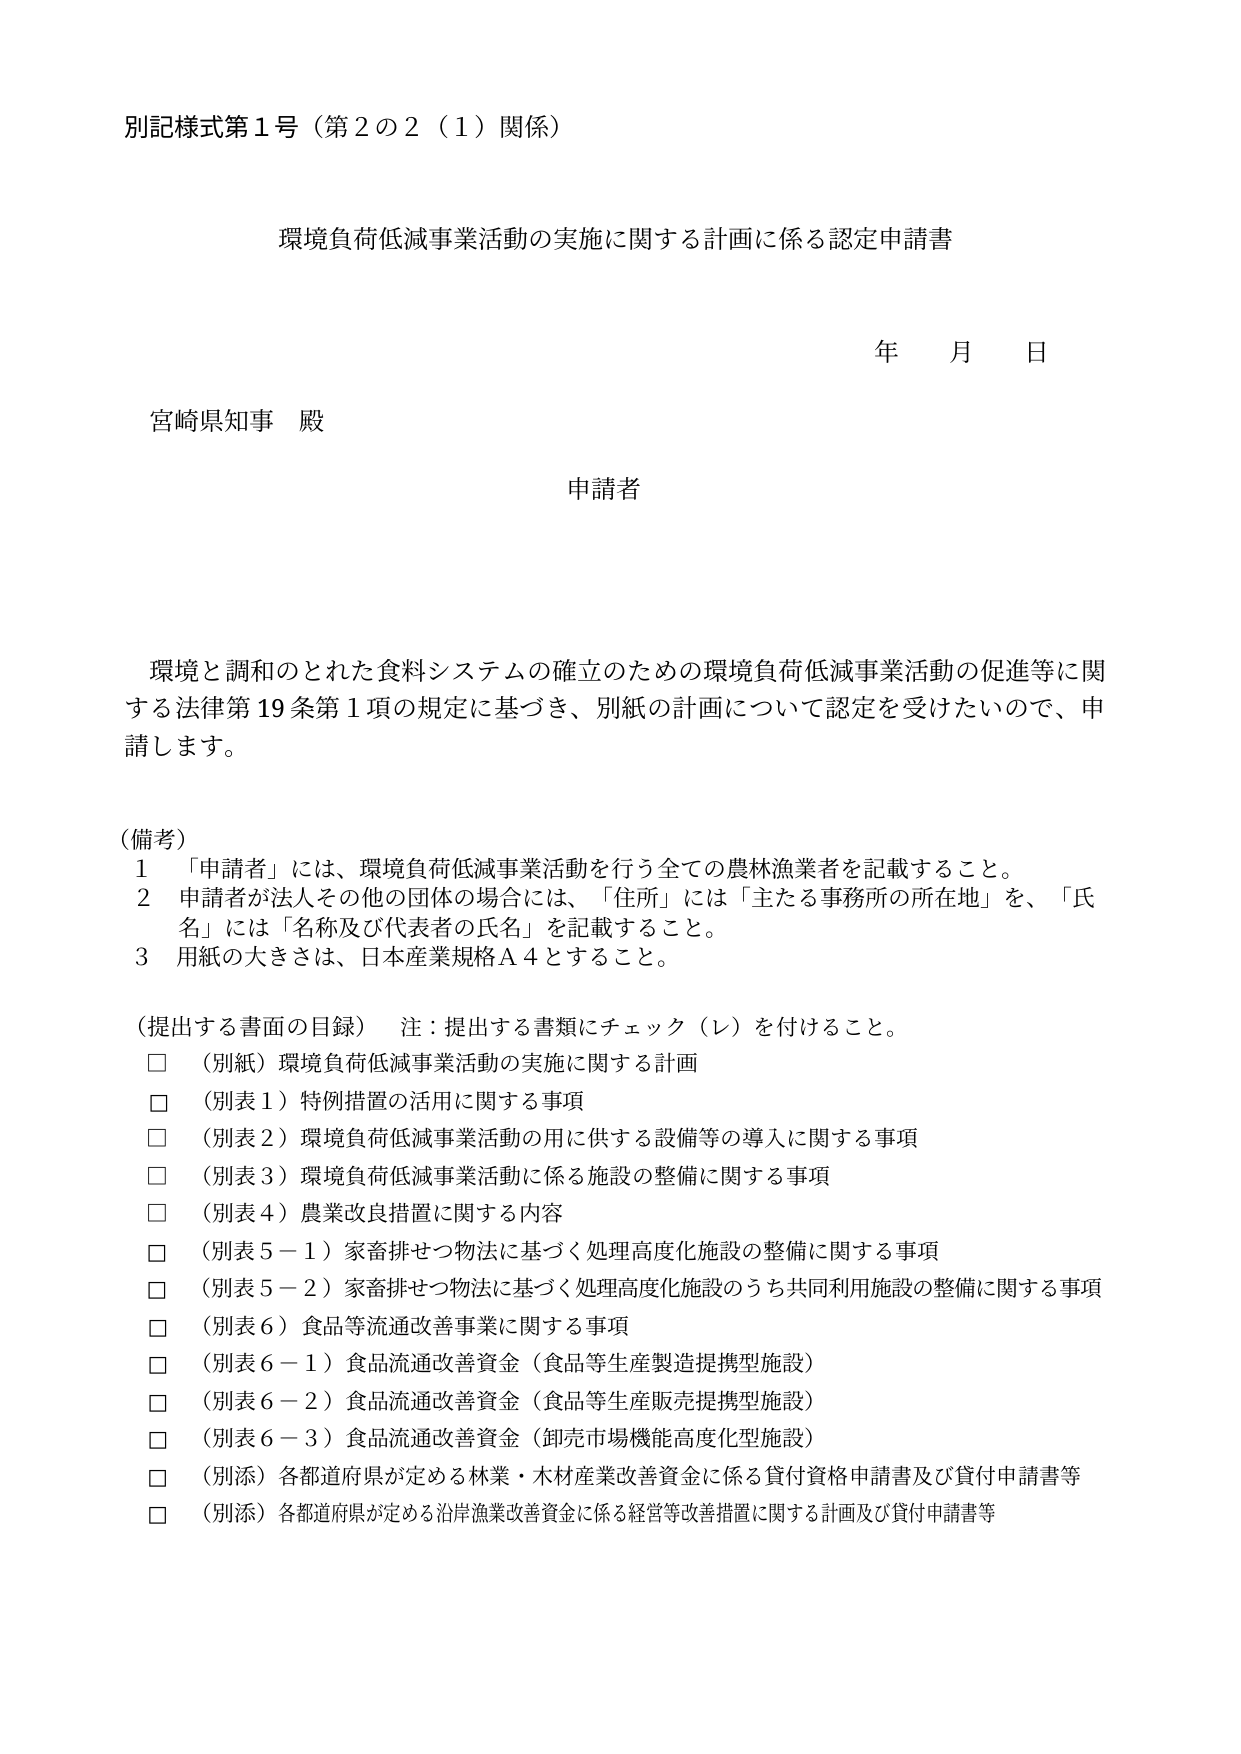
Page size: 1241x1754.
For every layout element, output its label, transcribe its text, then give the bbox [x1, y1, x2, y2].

text □ （別添）各都道府県が定める林業・木材産業改善資金に係る貸付資格申請書及び貸付申請書等 [147, 1454, 1107, 1492]
text □ （別表３）環境負荷低減事業活動に係る施設の整備に関する事項 [124, 1154, 1107, 1192]
text □ （別表６－２）食品流通改善資金（食品等生産販売提携型施設） [147, 1379, 1107, 1417]
text □ （別表４）農業改良措置に関する内容 [124, 1192, 1107, 1229]
text □ （別表１）特例措置の活用に関する事項 [142, 1079, 1107, 1117]
text □ （別表６）食品等流通改善事業に関する事項 [147, 1304, 1107, 1342]
text □ （別添）各都道府県が定める沿岸漁業改善資金に係る経営等改善措置に関する計画及び貸付申請書等 [147, 1492, 1107, 1529]
text 別記様式第１号（第２の２（１）関係） [124, 106, 1107, 144]
text （備考） [107, 825, 1107, 854]
text ３ 用紙の大きさは、日本産業規格Ａ４とすること。 [107, 942, 1107, 971]
text 宮崎県知事 殿 [124, 400, 1107, 438]
text 環境負荷低減事業活動の実施に関する計画に係る認定申請書 [124, 219, 1107, 256]
text □ （別表６－３）食品流通改善資金（卸売市場機能高度化型施設） [147, 1417, 1107, 1454]
text □ （別表５－２）家畜排せつ物法に基づく処理高度化施設のうち共同利用施設の整備に関する事項 [124, 1267, 1107, 1304]
text □ （別紙）環境負荷低減事業活動の実施に関する計画 [124, 1042, 1107, 1079]
text １ 「申請者」には、環境負荷低減事業活動を行う全ての農林漁業者を記載すること。 [107, 854, 1131, 883]
text 環境と調和のとれた食料システムの確立のための環境負荷低減事業活動の促進等に関する法律第19条第１項の規定に基づき、別紙の計画について認定を受けたいので、申請します。 [124, 650, 1107, 763]
text □ （別表２）環境負荷低減事業活動の用に供する設備等の導入に関する事項 [124, 1117, 1107, 1154]
text 申請者 [124, 469, 1107, 506]
text □ （別表５－１）家畜排せつ物法に基づく処理高度化施設の整備に関する事項 [124, 1229, 1107, 1267]
text ２ 申請者が法人その他の団体の場合には、「住所」には「主たる事務所の所在地」を、「氏名」には「名称及び代表者の氏名」を記載すること。 [109, 883, 1099, 942]
text 年 月 日 [124, 331, 1107, 369]
text （提出する書面の目録） 注：提出する書類にチェック（レ）を付けること。 [124, 1008, 1107, 1042]
text □ （別表６－１）食品流通改善資金（食品等生産製造提携型施設） [147, 1342, 1107, 1379]
